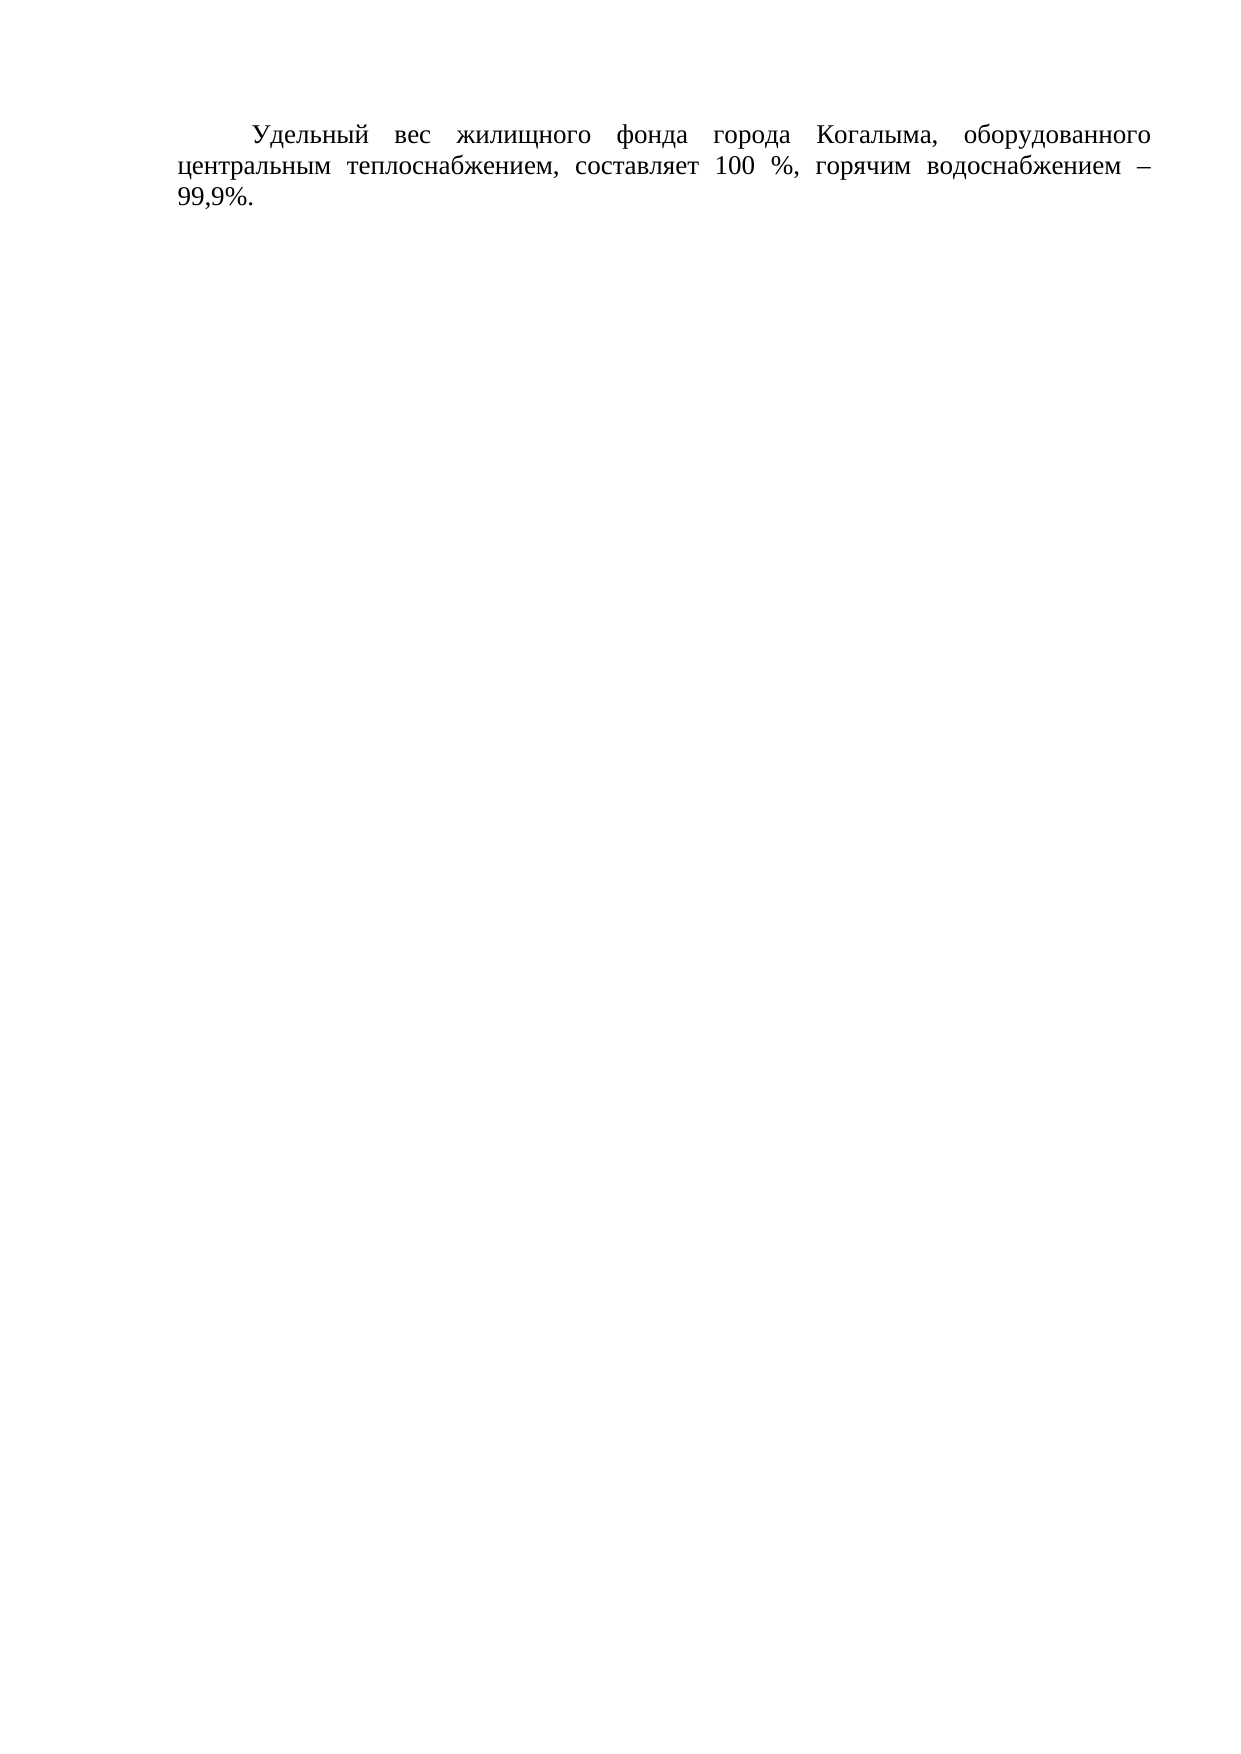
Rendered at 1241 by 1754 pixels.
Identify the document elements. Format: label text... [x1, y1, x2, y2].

text Удельный вес жилищного фонда города Когалыма, оборудованного центральным теплоснабжением, составляет 100 %, горячим водоснабжением – 99,9%. [177, 118, 1152, 212]
